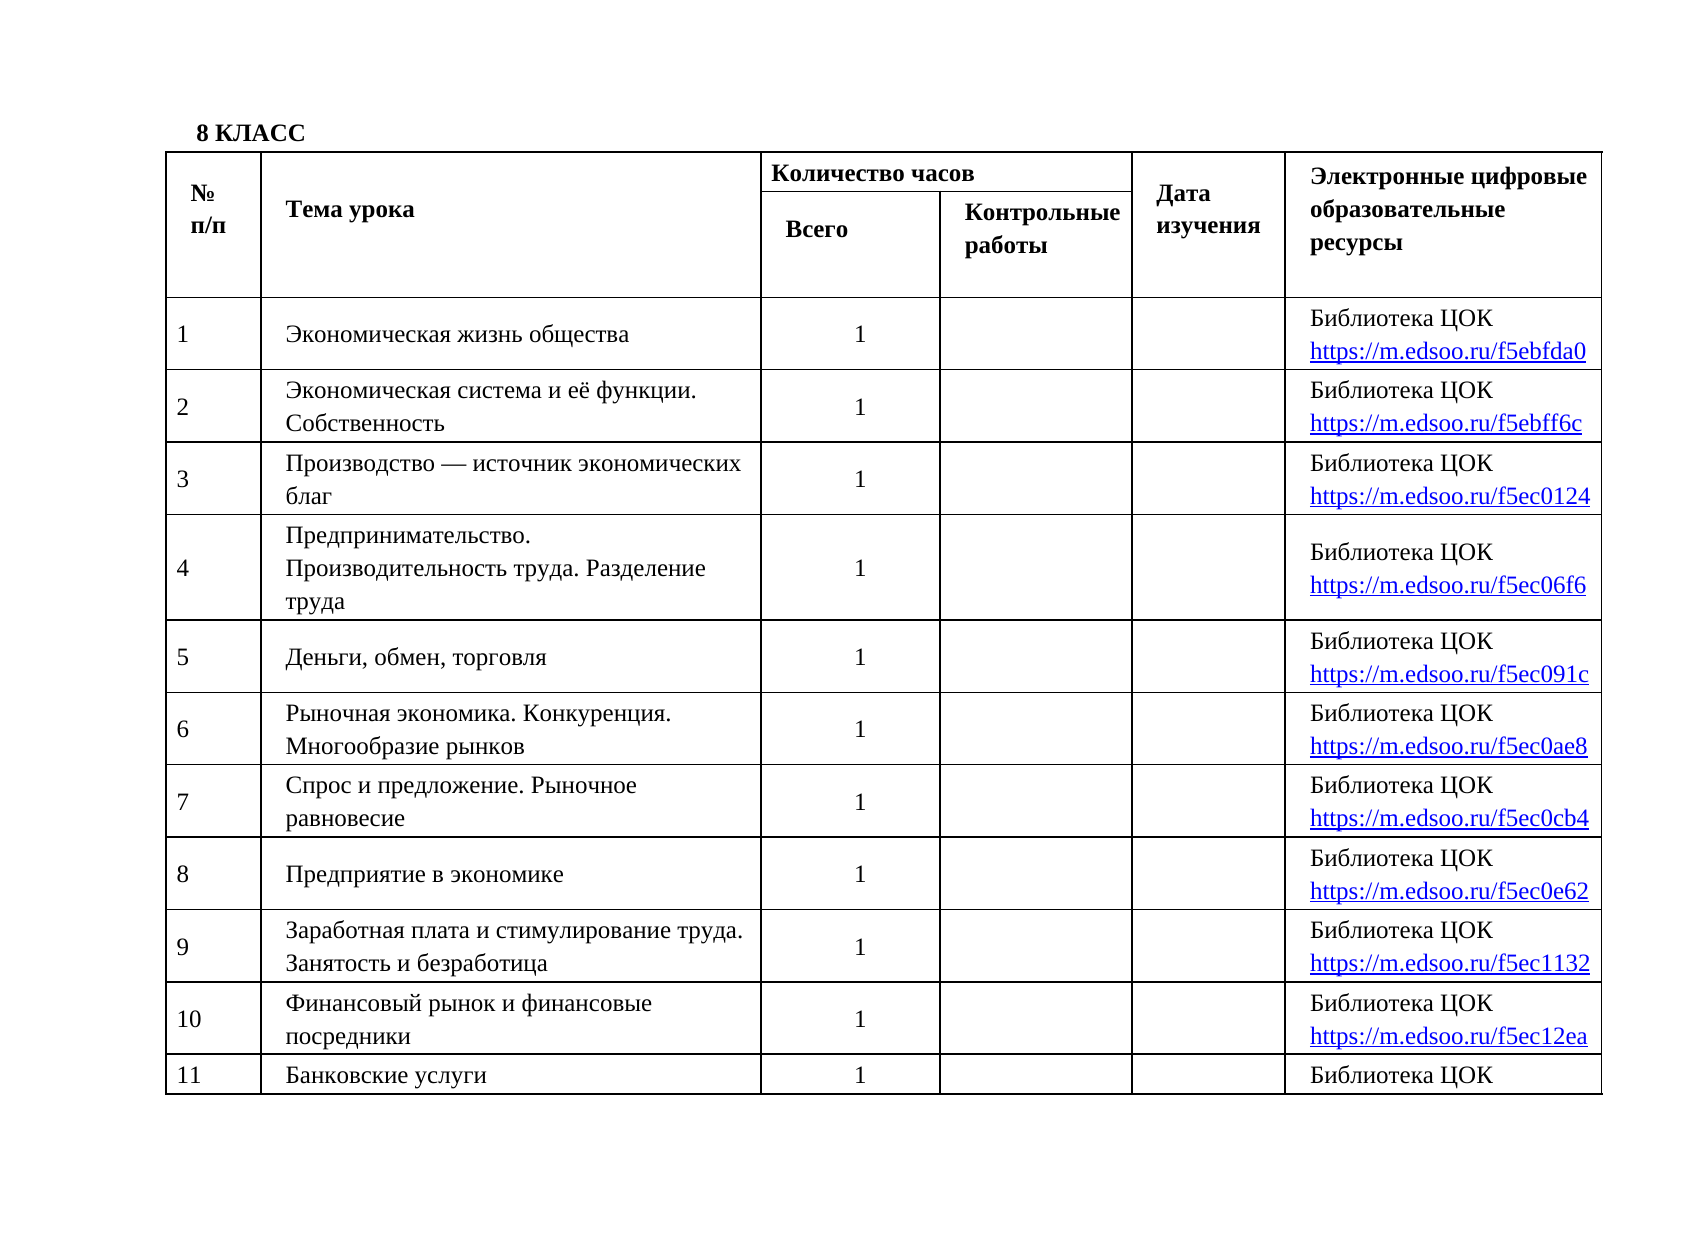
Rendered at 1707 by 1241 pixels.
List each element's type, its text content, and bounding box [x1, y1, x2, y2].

table_cell Деньги, обмен, торговля [262, 621, 760, 691]
table_cell 1 [762, 765, 939, 836]
table_cell 1 [762, 443, 939, 513]
table_header Количество часов [762, 153, 1131, 191]
table_cell Библиотека ЦОК https://m.edsoo.ru/f5ec091c [1286, 621, 1601, 691]
table_cell 6 [167, 693, 260, 764]
table_cell 9 [167, 910, 260, 981]
table_cell 1 [762, 298, 939, 369]
table_cell [941, 910, 1131, 981]
table_cell [1133, 370, 1284, 441]
table_cell 1 [762, 1055, 939, 1093]
table_cell Библиотека ЦОК https://m.edsoo.ru/f5ebff6c [1286, 370, 1601, 441]
table_cell [941, 983, 1131, 1053]
table_cell [1133, 298, 1284, 369]
table_cell 10 [167, 983, 260, 1053]
table_cell Экономическая жизнь общества [262, 298, 760, 369]
table_cell 4 [167, 515, 260, 619]
table_cell [1133, 765, 1284, 836]
table_cell Рыночная экономика. Конкуренция. Многообразие рынков [262, 693, 760, 764]
table_cell Библиотека ЦОК https://m.edsoo.ru/f5ec0e62 [1286, 838, 1601, 908]
table_cell 8 [167, 838, 260, 908]
table_cell Экономическая система и её функции. Собственность [262, 370, 760, 441]
table_cell 5 [167, 621, 260, 691]
text 8 КЛАСС [190, 118, 1618, 147]
table_cell 3 [167, 443, 260, 513]
table_cell [1133, 838, 1284, 908]
table_cell [941, 443, 1131, 513]
table_header Тема урока [262, 153, 760, 296]
table_cell 1 [762, 621, 939, 691]
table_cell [1286, 1055, 1601, 1093]
table_cell [941, 765, 1131, 836]
table_cell 7 [167, 765, 260, 836]
table_cell Библиотека ЦОК https://m.edsoo.ru/f5ec0ae8 [1286, 693, 1601, 764]
table_cell Библиотека ЦОК https://m.edsoo.ru/f5ec1132 [1286, 910, 1601, 981]
table_header № п/п [167, 153, 260, 296]
table_cell 1 [762, 693, 939, 764]
table_cell [1133, 515, 1284, 619]
table_cell [1133, 693, 1284, 764]
table_cell [941, 1055, 1131, 1093]
table_cell [1133, 983, 1284, 1053]
table_cell Библиотека ЦОК https://m.edsoo.ru/f5ec0cb4 [1286, 765, 1601, 836]
table_header Дата изучения [1133, 153, 1284, 296]
table_cell [941, 621, 1131, 691]
table_cell Всего [762, 192, 939, 296]
table_cell 1 [762, 910, 939, 981]
table_cell Библиотека ЦОК https://m.edsoo.ru/f5ec0124 [1286, 443, 1601, 513]
table_cell Заработная плата и стимулирование труда. Занятость и безработица [262, 910, 760, 981]
table_cell Производство — источник экономических благ [262, 443, 760, 513]
table_cell [941, 370, 1131, 441]
table_cell 1 [762, 983, 939, 1053]
table_cell Банковские услуги [262, 1055, 760, 1093]
table_header Электронные цифровые образовательные ресурсы [1286, 153, 1601, 296]
table_cell Контрольные работы [941, 192, 1131, 296]
table_cell 1 [167, 298, 260, 369]
table_cell Библиотека ЦОК https://m.edsoo.ru/f5ebfda0 [1286, 298, 1601, 369]
table_cell Финансовый рынок и финансовые посредники [262, 983, 760, 1053]
table_cell [941, 298, 1131, 369]
table_cell [941, 838, 1131, 908]
table_cell [1133, 1055, 1284, 1093]
table_cell 2 [167, 370, 260, 441]
table_cell 1 [762, 515, 939, 619]
table_cell [1133, 443, 1284, 513]
table_cell Предприятие в экономике [262, 838, 760, 908]
table_cell Библиотека ЦОК https://m.edsoo.ru/f5ec12ea [1286, 983, 1601, 1053]
table_cell Спрос и предложение. Рыночное равновесие [262, 765, 760, 836]
table_cell 1 [762, 838, 939, 908]
table_cell 11 [167, 1055, 260, 1093]
table_cell 1 [762, 370, 939, 441]
table_cell Предпринимательство. Производительность труда. Разделение труда [262, 515, 760, 619]
table_cell [1133, 621, 1284, 691]
table_cell [1133, 910, 1284, 981]
table_cell Библиотека ЦОК https://m.edsoo.ru/f5ec06f6 [1286, 515, 1601, 619]
table_cell [941, 515, 1131, 619]
table_cell [941, 693, 1131, 764]
